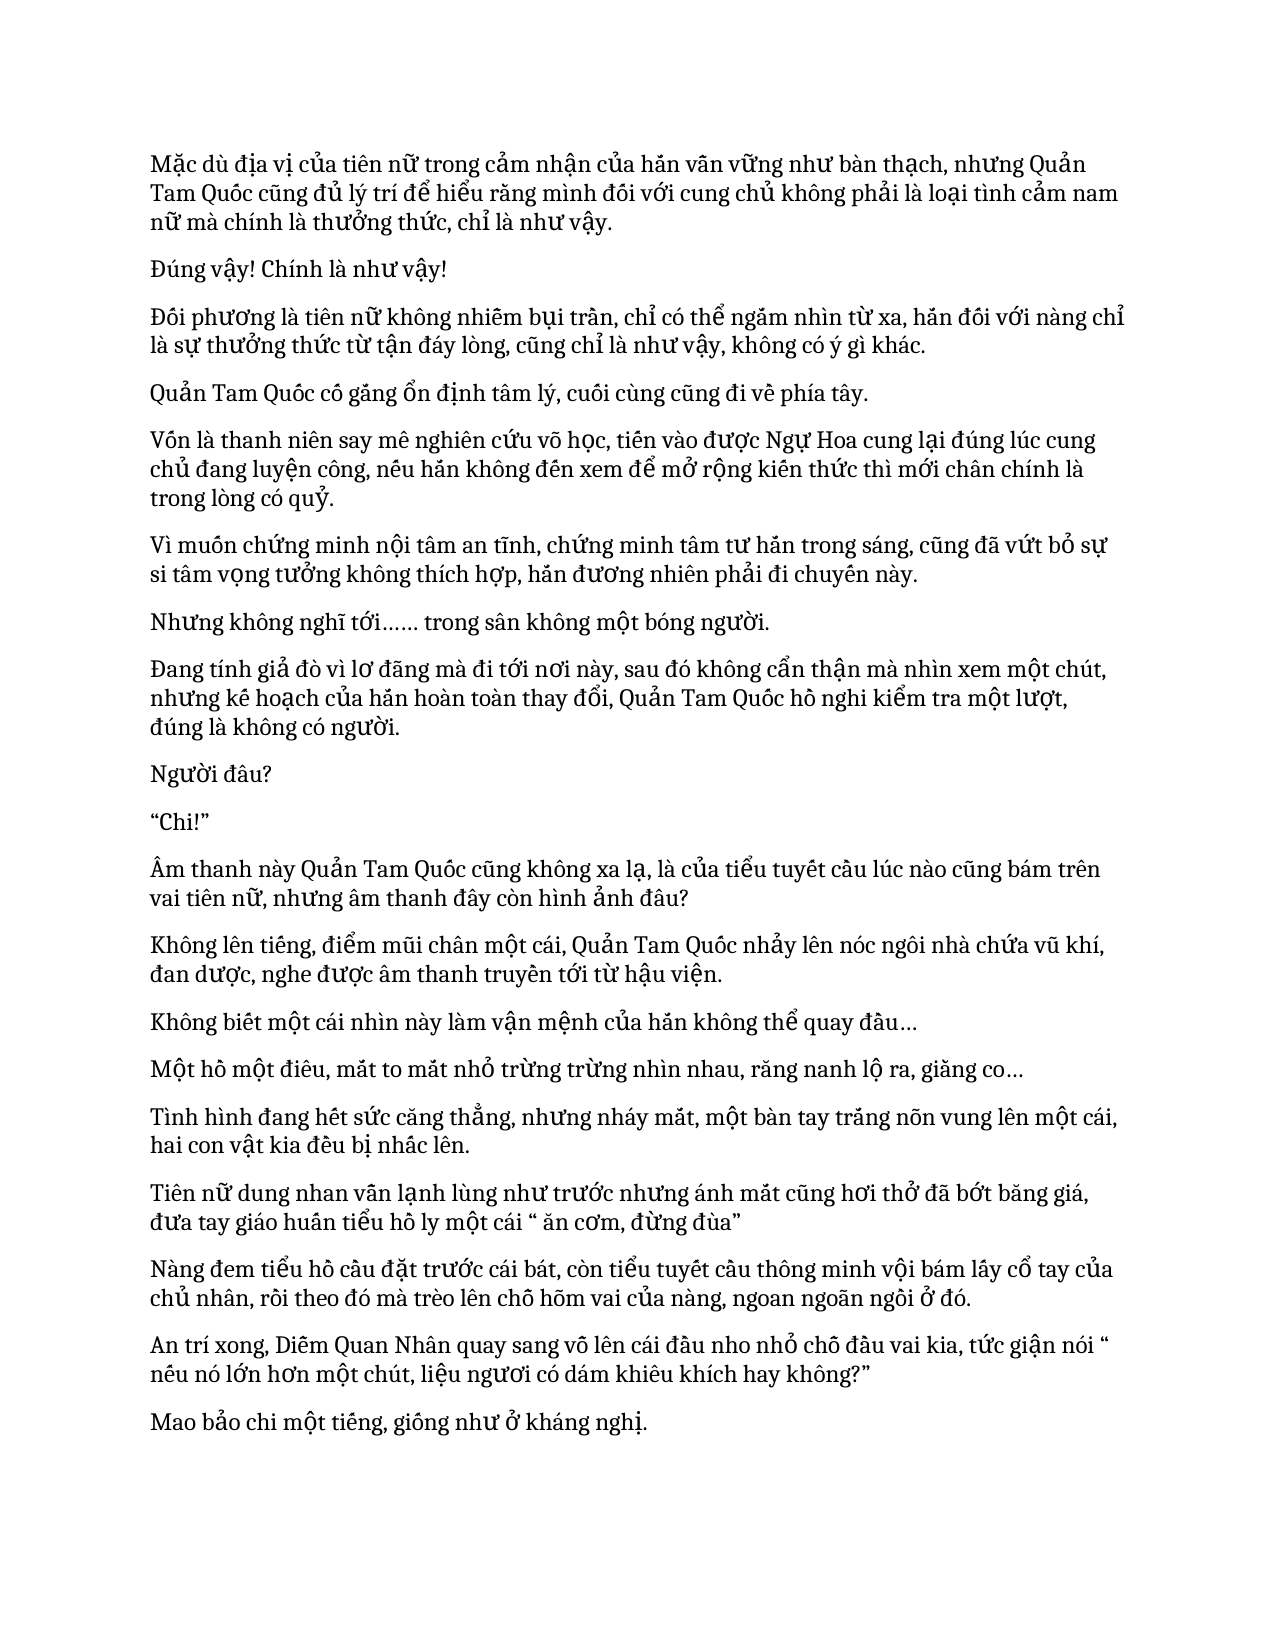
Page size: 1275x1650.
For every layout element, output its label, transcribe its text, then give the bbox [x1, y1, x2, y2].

text Người đâu? [150, 760, 1125, 789]
text Vì muốn chứng minh nội tâm an tĩnh, chứng minh tâm tư hắn trong sáng, cũng đã vứt bỏ sự si tâm vọng tưởng không thích hợp, hắn đương nhiên phải đi chuyến này. [150, 531, 1125, 589]
text An trí xong, Diễm Quan Nhân quay sang vỗ lên cái đầu nho nhỏ chỗ đầu vai kia, tức giận nói “ nếu nó lớn hơn một chút, liệu ngươi có dám khiêu khích hay không?” [150, 1331, 1125, 1389]
text “Chi!” [150, 807, 1125, 836]
text Nhưng không nghĩ tới…… trong sân không một bóng người. [150, 607, 1125, 636]
text Một hồ một điêu, mắt to mắt nhỏ trừng trừng nhìn nhau, răng nanh lộ ra, giằng co… [150, 1055, 1125, 1084]
text Đối phương là tiên nữ không nhiễm bụi trần, chỉ có thể ngắm nhìn từ xa, hắn đối với nàng chỉ là sự thưởng thức từ tận đáy lòng, cũng chỉ là như vậy, không có ý gì khác. [150, 302, 1125, 360]
text Không lên tiếng, điểm mũi chân một cái, Quản Tam Quốc nhảy lên nóc ngôi nhà chứa vũ khí, đan dược, nghe được âm thanh truyền tới từ hậu viện. [150, 931, 1125, 989]
text Âm thanh này Quản Tam Quốc cũng không xa lạ, là của tiểu tuyết cầu lúc nào cũng bám trên vai tiên nữ, nhưng âm thanh đây còn hình ảnh đâu? [150, 855, 1125, 912]
text Đúng vậy! Chính là như vậy! [150, 255, 1125, 284]
text Mặc dù địa vị của tiên nữ trong cảm nhận của hắn vẫn vững như bàn thạch, nhưng Quản Tam Quốc cũng đủ lý trí để hiểu rằng mình đối với cung chủ không phải là loại tình cảm nam nữ mà chính là thưởng thức, chỉ là như vậy. [150, 150, 1125, 236]
text Mao bảo chi một tiếng, giống như ở kháng nghị. [150, 1407, 1125, 1436]
text Nàng đem tiểu hồ cầu đặt trước cái bát, còn tiểu tuyết cầu thông minh vội bám lấy cổ tay của chủ nhân, rồi theo đó mà trèo lên chỗ hõm vai của nàng, ngoan ngoãn ngồi ở đó. [150, 1255, 1125, 1312]
text Không biết một cái nhìn này làm vận mệnh của hắn không thể quay đầu… [150, 1007, 1125, 1036]
text Tình hình đang hết sức căng thẳng, nhưng nháy mắt, một bàn tay trắng nõn vung lên một cái, hai con vật kia đều bị nhấc lên. [150, 1102, 1125, 1160]
text Vốn là thanh niên say mê nghiên cứu võ học, tiến vào được Ngự Hoa cung lại đúng lúc cung chủ đang luyện công, nếu hắn không đến xem để mở rộng kiến thức thì mới chân chính là trong lòng có quỷ. [150, 426, 1125, 512]
text Tiên nữ dung nhan vẫn lạnh lùng như trước nhưng ánh mắt cũng hơi thở đã bớt băng giá, đưa tay giáo huấn tiểu hồ ly một cái “ ăn cơm, đừng đùa” [150, 1179, 1125, 1236]
text Quản Tam Quốc cố gắng ổn định tâm lý, cuối cùng cũng đi về phía tây. [150, 379, 1125, 407]
text Đang tính giả đò vì lơ đãng mà đi tới nơi này, sau đó không cẩn thận mà nhìn xem một chút, nhưng kế hoạch của hắn hoàn toàn thay đổi, Quản Tam Quốc hồ nghi kiểm tra một lượt, đúng là không có người. [150, 655, 1125, 741]
